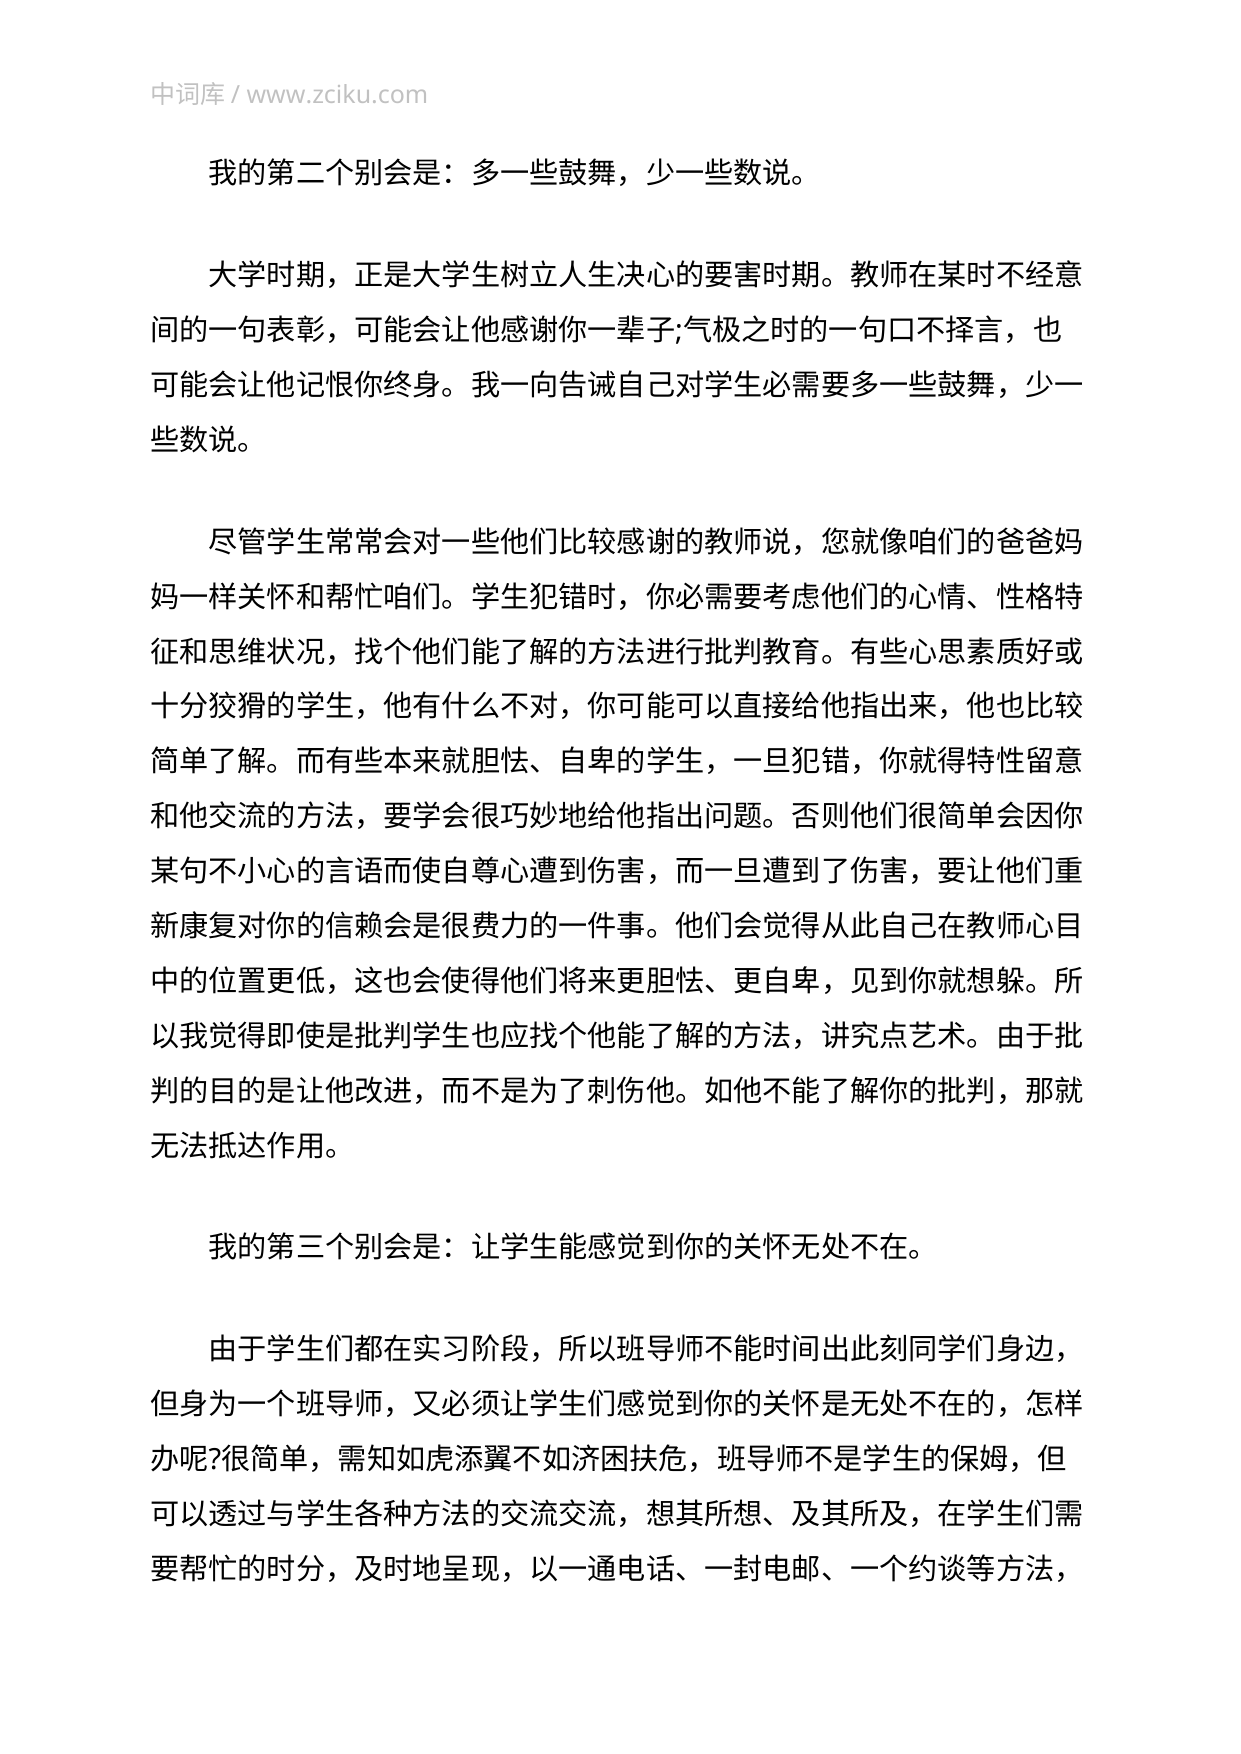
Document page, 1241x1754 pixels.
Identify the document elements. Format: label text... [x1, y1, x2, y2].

text 我的第二个别会是：多一些鼓舞，少一些数说。 [150, 150, 1090, 192]
text 尽管学生常常会对一些他们比较感谢的教师说，您就像咱们的爸爸妈妈一样关怀和帮忙咱们。学生犯错时，你必需要考虑他们的心情、性格特征和思维状况，找个他们能了解的方法进行批判教育。有些心思素质好或十分狡猾的学生，他有什么不对，你可能可以直接给他指出来，他也比较简单了解。而有些本来就胆怯、自卑的学生，一旦犯错，你就得特性留意和他交流的方法，要学会很巧妙地给他指出问题。否则他们很简单会因你某句不小心的言语而使自尊心遭到伤害，而一旦遭到了伤害，要让他们重新康复对你的信赖会是很费力的一件事。他们会觉得从此自己在教师心目中的位置更低，这也会使得他们将来更胆怯、更自卑，见到你就想躲。所以我觉得即使是批判学生也应找个他能了解的方法，讲究点艺术。由于批判的目的是让他改进，而不是为了刺伤他。如他不能了解你的批判，那就无法抵达作用。 [150, 518, 1090, 1164]
text 我的第三个别会是：让学生能感觉到你的关怀无处不在。 [150, 1224, 1090, 1266]
text 大学时期，正是大学生树立人生决心的要害时期。教师在某时不经意间的一句表彰，可能会让他感谢你一辈子;气极之时的一句口不择言，也可能会让他记恨你终身。我一向告诫自己对学生必需要多一些鼓舞，少一些数说。 [150, 252, 1090, 459]
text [150, 1326, 1090, 1588]
